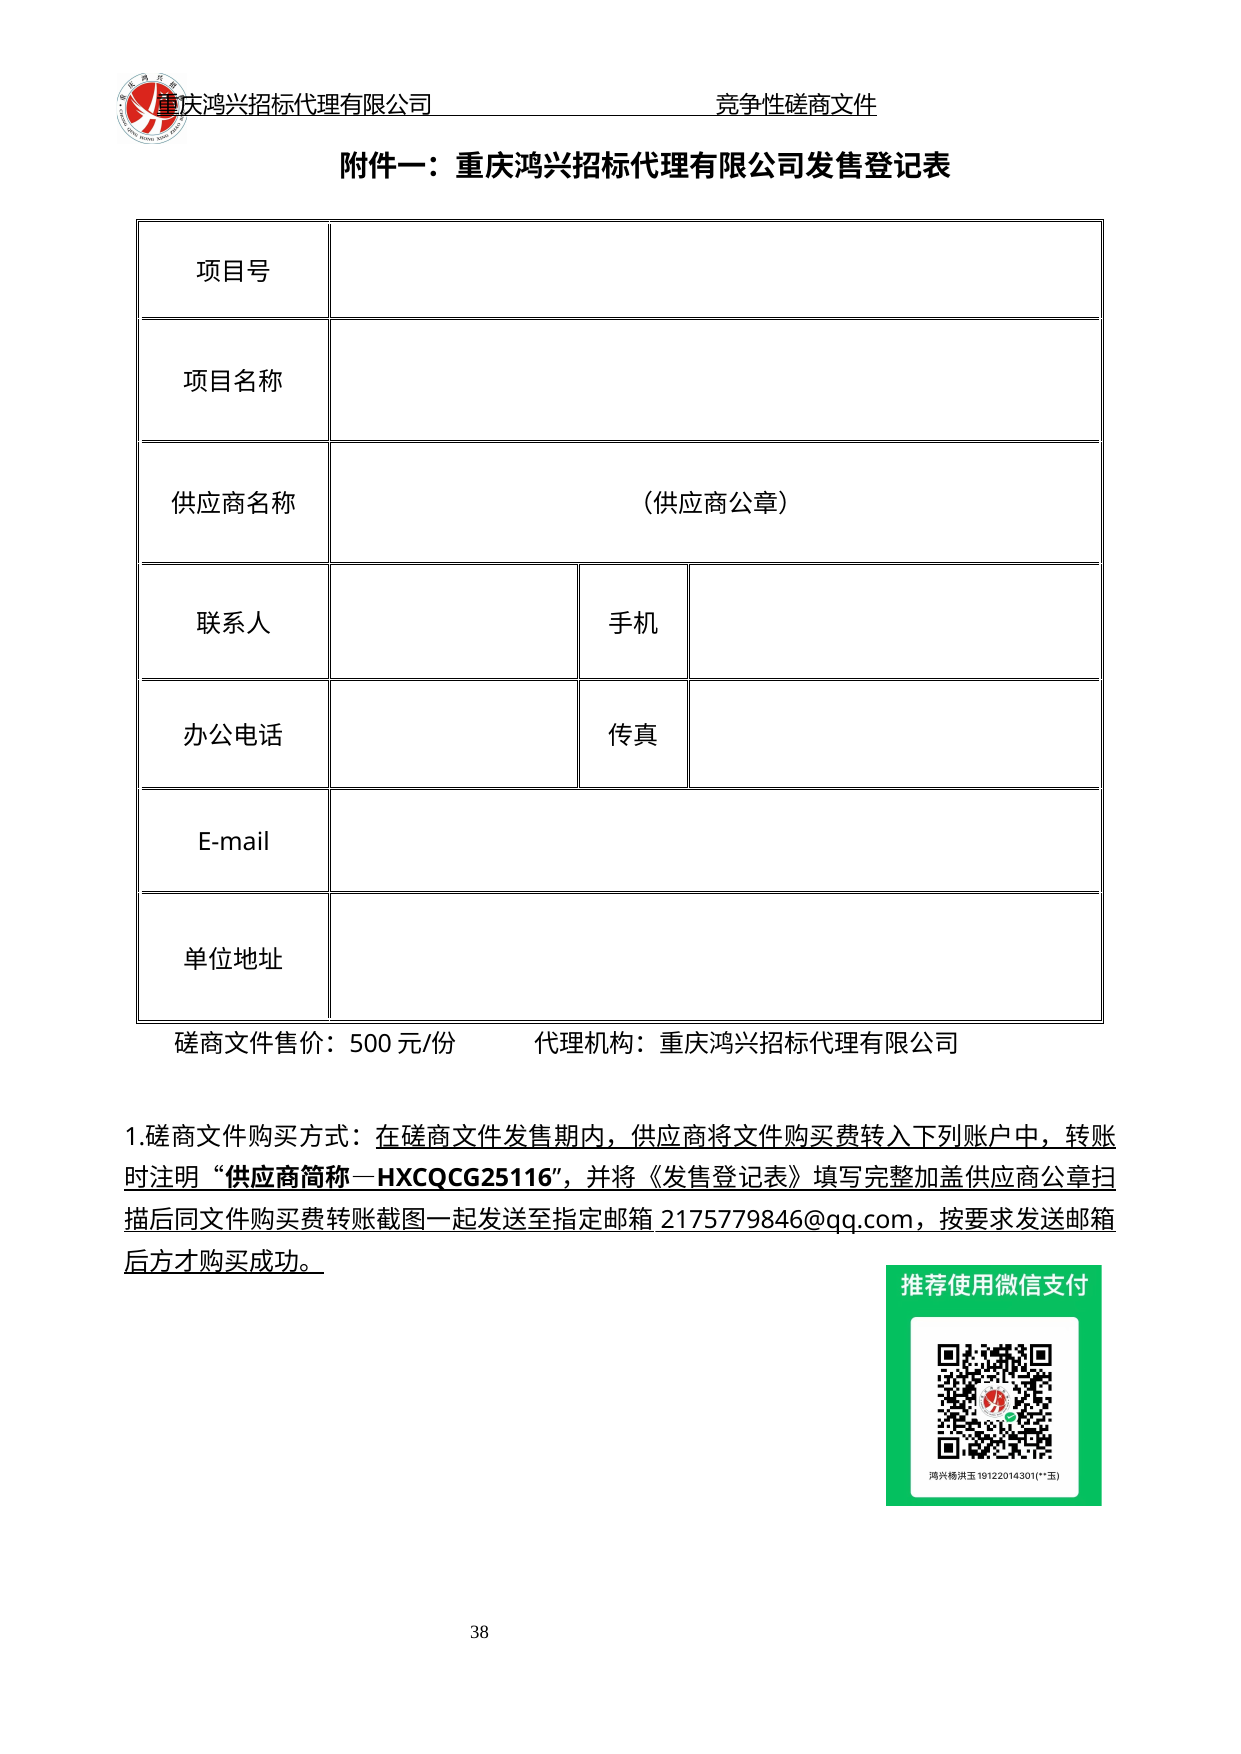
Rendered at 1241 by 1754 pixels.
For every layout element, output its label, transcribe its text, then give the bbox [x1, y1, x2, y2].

table_cell [688, 678, 1102, 787]
table_cell [331, 681, 577, 787]
picture [116, 73, 188, 144]
table_header [329, 222, 1101, 317]
table_cell [331, 787, 1101, 891]
text 磋商文件售价：500元/份 代理机构：重庆鸿兴招标代理有限公司 [124, 1023, 1116, 1060]
table_header 项目号 [139, 222, 329, 317]
picture [181, 105, 188, 115]
table_cell 联系人 [139, 562, 328, 678]
table_cell 项目名称 [139, 317, 328, 439]
table_cell 传真 [580, 681, 687, 787]
picture [886, 1265, 1102, 1506]
text 1.磋商文件购买方式：在磋商文件发售期内，供应商将文件购买费转入下列账户中，转账时注明“供应商简称—HXCQCG25116”，并将《发售登记表》填写完整加盖供应商公章扫描后同文件购买费转账截图一起发送至指定邮箱2175779846@qq.com，按要求发送邮箱后方才购买成功。 [124, 1112, 1116, 1189]
text 1.磋商文件购买方式：在磋商文件发售期内，供应商将文件购买费转入下列账户中，转账时注明“供应商简称—HXCQCG25116”，并将《发售登记表》填写完整加盖供应商公章扫描后同文件购买费转账截图一起发送至指定邮箱2175779846@qq.com，按要求发送邮箱后方才购买成功。 [124, 1191, 1116, 1278]
table_cell 单位地址 [138, 891, 329, 1020]
table_cell 办公电话 [138, 678, 329, 787]
table_cell 供应商名称 [139, 440, 328, 562]
table_cell [331, 565, 577, 678]
table_cell （供应商公章） [331, 440, 1101, 562]
table_cell [331, 317, 1101, 439]
table_cell E-mail [139, 787, 328, 891]
text 附件一：重庆鸿兴招标代理有限公司发售登记表 [124, 121, 1116, 185]
table_cell 手机 [580, 565, 687, 678]
table_cell [690, 562, 1101, 678]
table_cell [329, 891, 1102, 1020]
